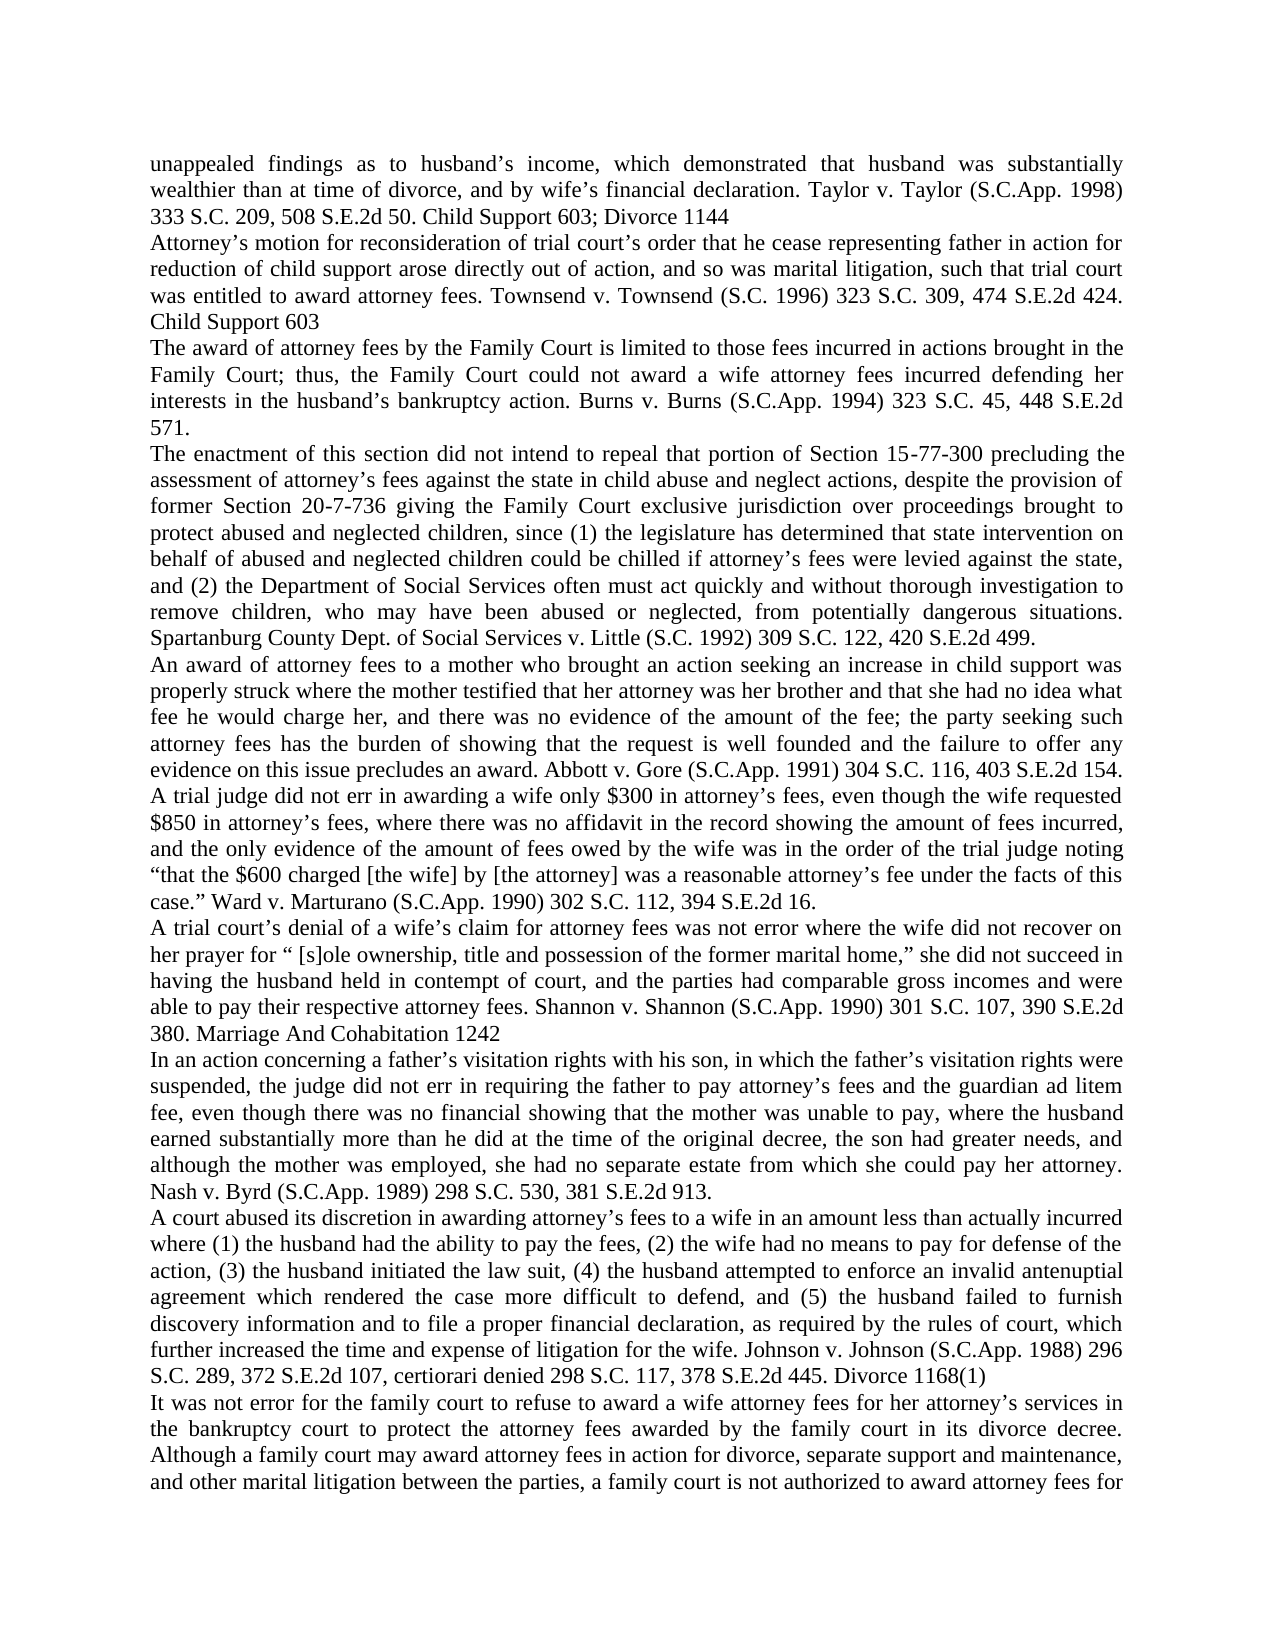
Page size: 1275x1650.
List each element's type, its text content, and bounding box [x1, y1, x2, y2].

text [150, 1389, 1125, 1494]
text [150, 150, 1125, 229]
text Attorney’s motion for reconsideration of trial court’s order that he cease representing father in action for reduction of child support arose directly out of action, and so was marital litigation, such that trial court was entitled to award attorney fees. Townsend v. Townsend (S.C. 1996) 323 S.C. 309, 474 S.E.2d 424. Child Support 603 [150, 229, 1125, 334]
text A trial court’s denial of a wife’s claim for attorney fees was not error where the wife did not recover on her prayer for “ [s]ole ownership, title and possession of the former marital home,” she did not succeed in having the husband held in contempt of court, and the parties had comparable gross incomes and were able to pay their respective attorney fees. Shannon v. Shannon (S.C.App. 1990) 301 S.C. 107, 390 S.E.2d 380. Marriage And Cohabitation 1242 [150, 914, 1125, 1046]
text The award of attorney fees by the Family Court is limited to those fees incurred in actions brought in the Family Court; thus, the Family Court could not award a wife attorney fees incurred defending her interests in the husband’s bankruptcy action. Burns v. Burns (S.C.App. 1994) 323 S.C. 45, 448 S.E.2d 571. [150, 334, 1125, 440]
text A court abused its discretion in awarding attorney’s fees to a wife in an amount less than actually incurred where (1) the husband had the ability to pay the fees, (2) the wife had no means to pay for defense of the action, (3) the husband initiated the law suit, (4) the husband attempted to enforce an invalid antenuptial agreement which rendered the case more difficult to defend, and (5) the husband failed to furnish discovery information and to file a proper financial declaration, as required by the rules of court, which further increased the time and expense of litigation for the wife. Johnson v. Johnson (S.C.App. 1988) 296 S.C. 289, 372 S.E.2d 107, certiorari denied 298 S.C. 117, 378 S.E.2d 445. Divorce 1168(1) [150, 1204, 1125, 1389]
text A trial judge did not err in awarding a wife only $300 in attorney’s fees, even though the wife requested $850 in attorney’s fees, where there was no affidavit in the record showing the amount of fees incurred, and the only evidence of the amount of fees owed by the wife was in the order of the trial judge noting “that the $600 charged [the wife] by [the attorney] was a reasonable attorney’s fee under the facts of this case.” Ward v. Marturano (S.C.App. 1990) 302 S.C. 112, 394 S.E.2d 16. [150, 782, 1125, 914]
text In an action concerning a father’s visitation rights with his son, in which the father’s visitation rights were suspended, the judge did not err in requiring the father to pay attorney’s fees and the guardian ad litem fee, even though there was no financial showing that the mother was unable to pay, where the husband earned substantially more than he did at the time of the original decree, the son had greater needs, and although the mother was employed, she had no separate estate from which she could pay her attorney. Nash v. Byrd (S.C.App. 1989) 298 S.C. 530, 381 S.E.2d 913. [150, 1046, 1125, 1204]
text An award of attorney fees to a mother who brought an action seeking an increase in child support was properly struck where the mother testified that her attorney was her brother and that she had no idea what fee he would charge her, and there was no evidence of the amount of the fee; the party seeking such attorney fees has the burden of showing that the request is well founded and the failure to offer any evidence on this issue precludes an award. Abbott v. Gore (S.C.App. 1991) 304 S.C. 116, 403 S.E.2d 154. [150, 651, 1125, 782]
text The enactment of this section did not intend to repeal that portion of Section 15-77-300 precluding the assessment of attorney’s fees against the state in child abuse and neglect actions, despite the provision of former Section 20-7-736 giving the Family Court exclusive jurisdiction over proceedings brought to protect abused and neglected children, since (1) the legislature has determined that state intervention on behalf of abused and neglected children could be chilled if attorney’s fees were levied against the state, and (2) the Department of Social Services often must act quickly and without thorough investigation to remove children, who may have been abused or neglected, from potentially dangerous situations. Spartanburg County Dept. of Social Services v. Little (S.C. 1992) 309 S.C. 122, 420 S.E.2d 499. [150, 440, 1125, 651]
